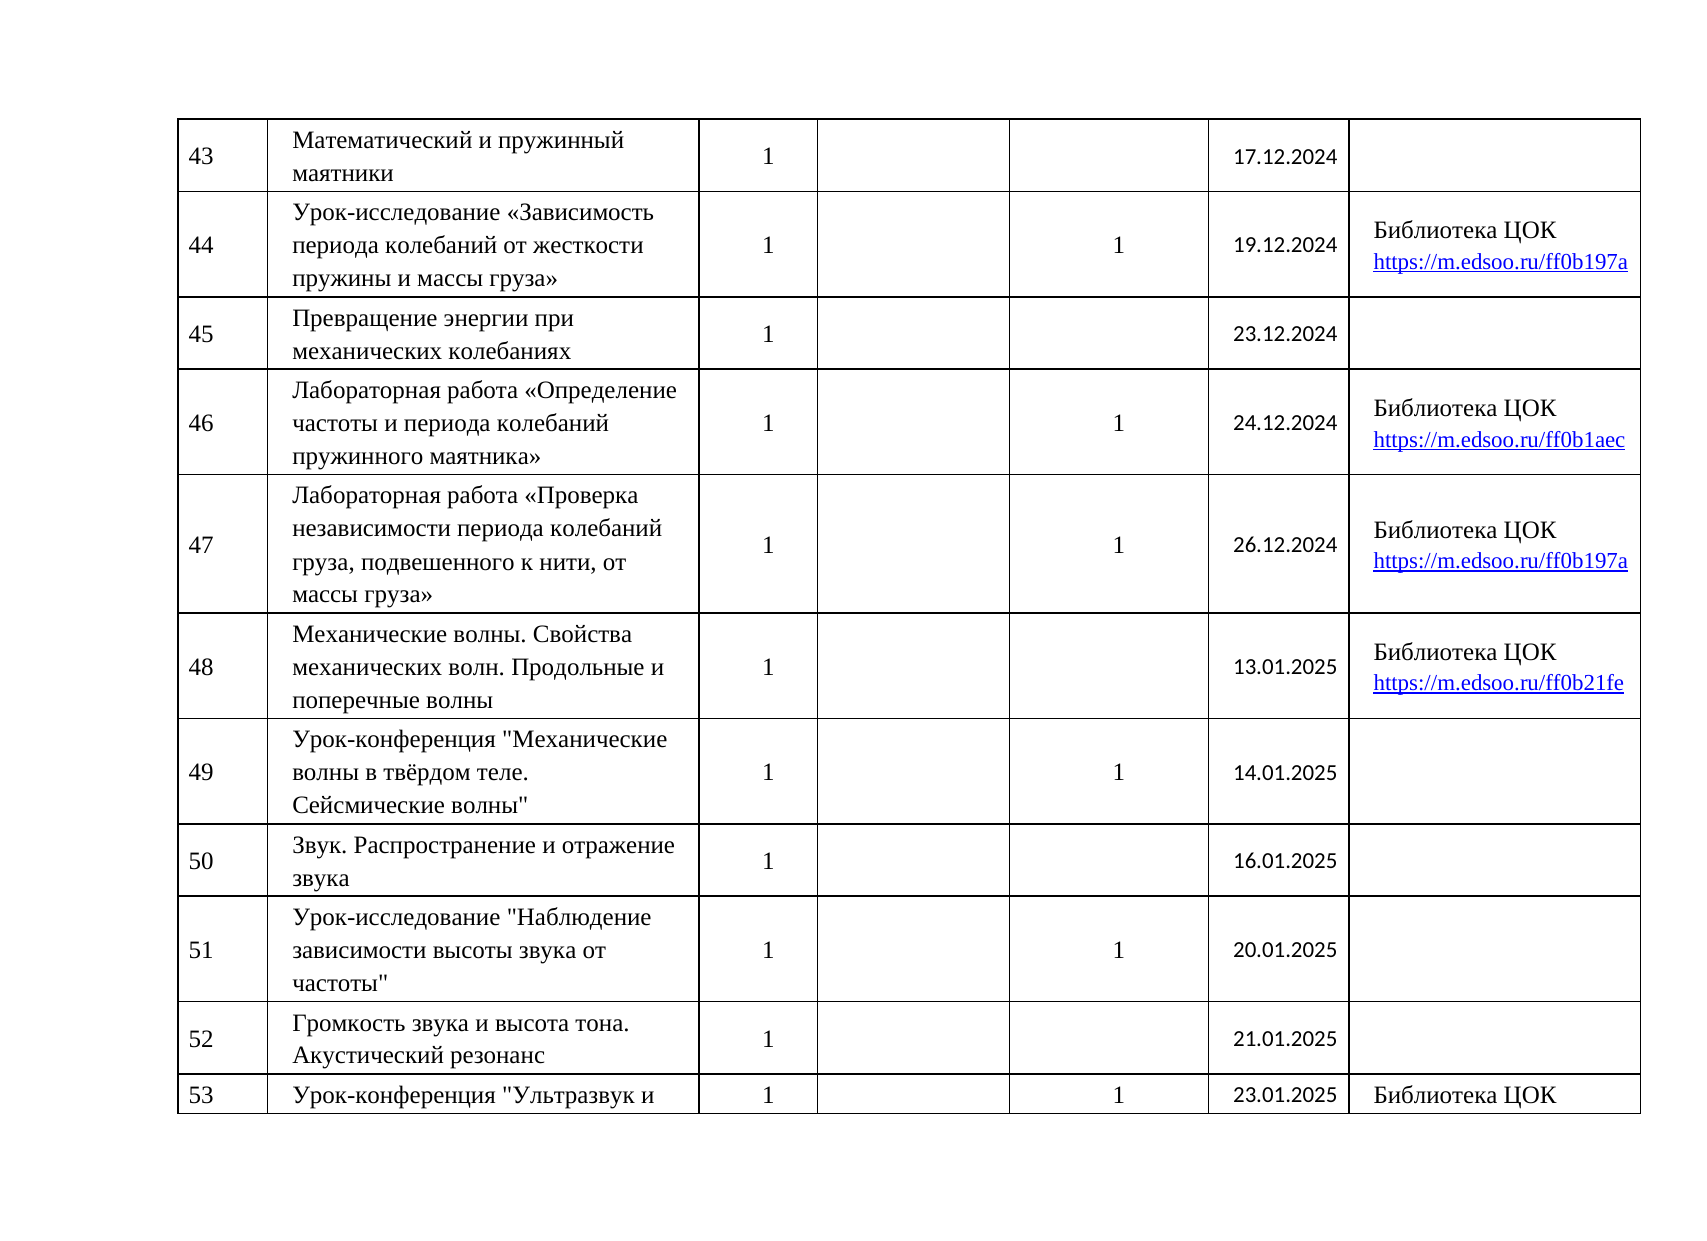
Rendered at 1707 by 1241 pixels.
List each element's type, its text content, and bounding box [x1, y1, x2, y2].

table_cell 46 [179, 370, 267, 474]
table_cell 1 [700, 614, 817, 718]
table_cell 1 [700, 370, 817, 474]
table_cell Урок-исследование «Зависимость периода колебаний от жесткости пружины и массы груза» [268, 192, 698, 296]
table_cell Урок-конференция "Механические волны в твёрдом теле. Сейсмические волны" [268, 719, 698, 823]
table_cell 17.12.2024 [1209, 120, 1348, 191]
table_cell Урок-исследование "Наблюдение зависимости высоты звука от частоты" [268, 897, 698, 1001]
table_cell 1 [700, 298, 817, 368]
table_cell 1 [700, 1002, 817, 1073]
table_cell 21.01.2025 [1209, 1002, 1348, 1073]
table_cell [1350, 1075, 1640, 1113]
table_cell Библиотека ЦОК https://m.edsoo.ru/ff0b1aec [1350, 370, 1640, 474]
table_cell [1010, 825, 1208, 895]
table_cell Математический и пружинный маятники [268, 120, 698, 191]
table_cell [818, 719, 1009, 823]
table_cell [818, 475, 1009, 612]
table_cell 23.12.2024 [1209, 298, 1348, 368]
table_cell 1 [700, 897, 817, 1001]
table_cell Лабораторная работа «Проверка независимости периода колебаний груза, подвешенного к нити, от массы груза» [268, 475, 698, 612]
table_cell 47 [179, 475, 267, 612]
table_cell 19.12.2024 [1209, 192, 1348, 296]
table_cell 1 [700, 120, 817, 191]
table_cell 20.01.2025 [1209, 897, 1348, 1001]
table_cell [818, 370, 1009, 474]
table_cell [818, 298, 1009, 368]
table_cell Лабораторная работа «Определение частоты и периода колебаний пружинного маятника» [268, 370, 698, 474]
table_cell 13.01.2025 [1209, 614, 1348, 718]
table_cell 51 [179, 897, 267, 1001]
table_cell 23.01.2025 [1209, 1075, 1348, 1113]
table_cell [1350, 1002, 1640, 1073]
table_cell 49 [179, 719, 267, 823]
table_cell [1010, 298, 1208, 368]
table_cell 1 [1010, 1075, 1208, 1113]
table_cell [1350, 120, 1640, 191]
table_cell 50 [179, 825, 267, 895]
table_cell Звук. Распространение и отражение звука [268, 825, 698, 895]
table_cell 1 [700, 1075, 817, 1113]
table_cell [1010, 614, 1208, 718]
table_cell [818, 825, 1009, 895]
table_cell Библиотека ЦОК https://m.edsoo.ru/ff0b197a [1350, 475, 1640, 612]
table_cell 45 [179, 298, 267, 368]
table_cell 1 [1010, 719, 1208, 823]
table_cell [268, 1075, 698, 1113]
table_cell 1 [700, 475, 817, 612]
table_cell 48 [179, 614, 267, 718]
table_cell [1350, 298, 1640, 368]
table_cell 43 [179, 120, 267, 191]
table_cell [1350, 897, 1640, 1001]
table_cell [818, 897, 1009, 1001]
table_cell 52 [179, 1002, 267, 1073]
table_cell 1 [1010, 475, 1208, 612]
table_cell 44 [179, 192, 267, 296]
table_cell [1350, 719, 1640, 823]
table_cell [818, 120, 1009, 191]
table_cell 1 [700, 825, 817, 895]
table_cell 1 [1010, 370, 1208, 474]
table_cell Библиотека ЦОК https://m.edsoo.ru/ff0b21fe [1350, 614, 1640, 718]
table_cell [818, 192, 1009, 296]
table_cell 53 [179, 1075, 267, 1113]
table_cell [818, 1075, 1009, 1113]
table_cell [1010, 120, 1208, 191]
table_cell [1010, 1002, 1208, 1073]
table_cell [818, 1002, 1009, 1073]
table_cell 26.12.2024 [1209, 475, 1348, 612]
table_cell 1 [700, 719, 817, 823]
table_cell [818, 614, 1009, 718]
table_cell 1 [1010, 192, 1208, 296]
table_cell Библиотека ЦОК https://m.edsoo.ru/ff0b197a [1350, 192, 1640, 296]
table_cell 1 [700, 192, 817, 296]
table_cell 14.01.2025 [1209, 719, 1348, 823]
table_cell [1350, 825, 1640, 895]
table_cell Громкость звука и высота тона. Акустический резонанс [268, 1002, 698, 1073]
table_cell 1 [1010, 897, 1208, 1001]
table_cell Превращение энергии при механических колебаниях [268, 298, 698, 368]
table_cell 16.01.2025 [1209, 825, 1348, 895]
table_cell Механические волны. Свойства механических волн. Продольные и поперечные волны [268, 614, 698, 718]
table_cell 24.12.2024 [1209, 370, 1348, 474]
